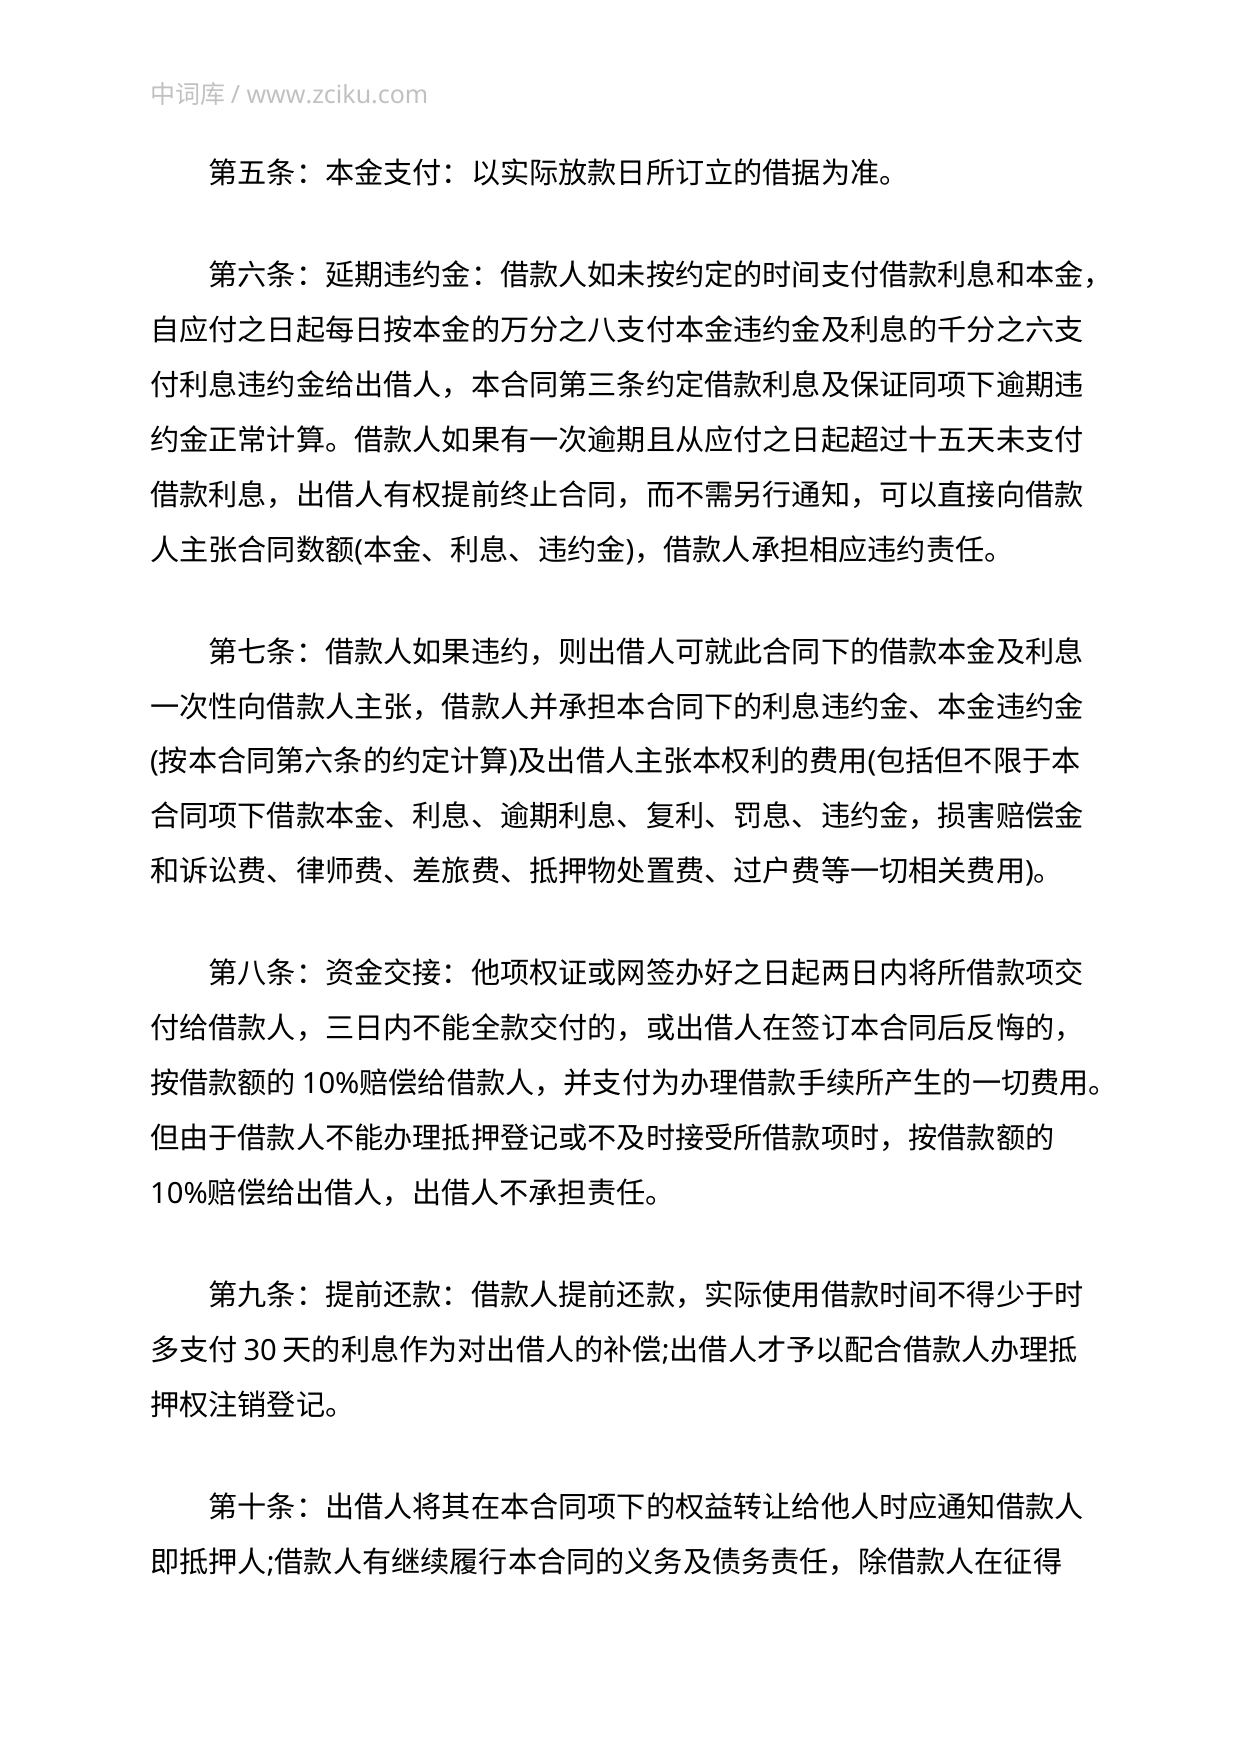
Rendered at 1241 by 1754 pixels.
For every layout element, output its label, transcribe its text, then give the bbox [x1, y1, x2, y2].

text 第六条：延期违约金：借款人如未按约定的时间支付借款利息和本金，自应付之日起每日按本金的万分之八支付本金违约金及利息的千分之六支付利息违约金给出借人，本合同第三条约定借款利息及保证同项下逾期违约金正常计算。借款人如果有一次逾期且从应付之日起超过十五天未支付借款利息，出借人有权提前终止合同，而不需另行通知，可以直接向借款人主张合同数额(本金、利息、违约金)，借款人承担相应违约责任。 [150, 252, 1090, 569]
text 第九条：提前还款：借款人提前还款，实际使用借款时间不得少于时多支付30天的利息作为对出借人的补偿;出借人才予以配合借款人办理抵押权注销登记。 [150, 1272, 1090, 1424]
text 第七条：借款人如果违约，则出借人可就此合同下的借款本金及利息一次性向借款人主张，借款人并承担本合同下的利息违约金、本金违约金(按本合同第六条的约定计算)及出借人主张本权利的费用(包括但不限于本合同项下借款本金、利息、逾期利息、复利、罚息、违约金，损害赔偿金和诉讼费、律师费、差旅费、抵押物处置费、过户费等一切相关费用)。 [150, 628, 1090, 890]
text 第五条：本金支付：以实际放款日所订立的借据为准。 [150, 150, 1090, 192]
text 第八条：资金交接：他项权证或网签办好之日起两日内将所借款项交付给借款人，三日内不能全款交付的，或出借人在签订本合同后反悔的，按借款额的10%赔偿给借款人，并支付为办理借款手续所产生的一切费用。但由于借款人不能办理抵押登记或不及时接受所借款项时，按借款额的10%赔偿给出借人，出借人不承担责任。 [150, 950, 1090, 1212]
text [150, 1483, 1090, 1581]
